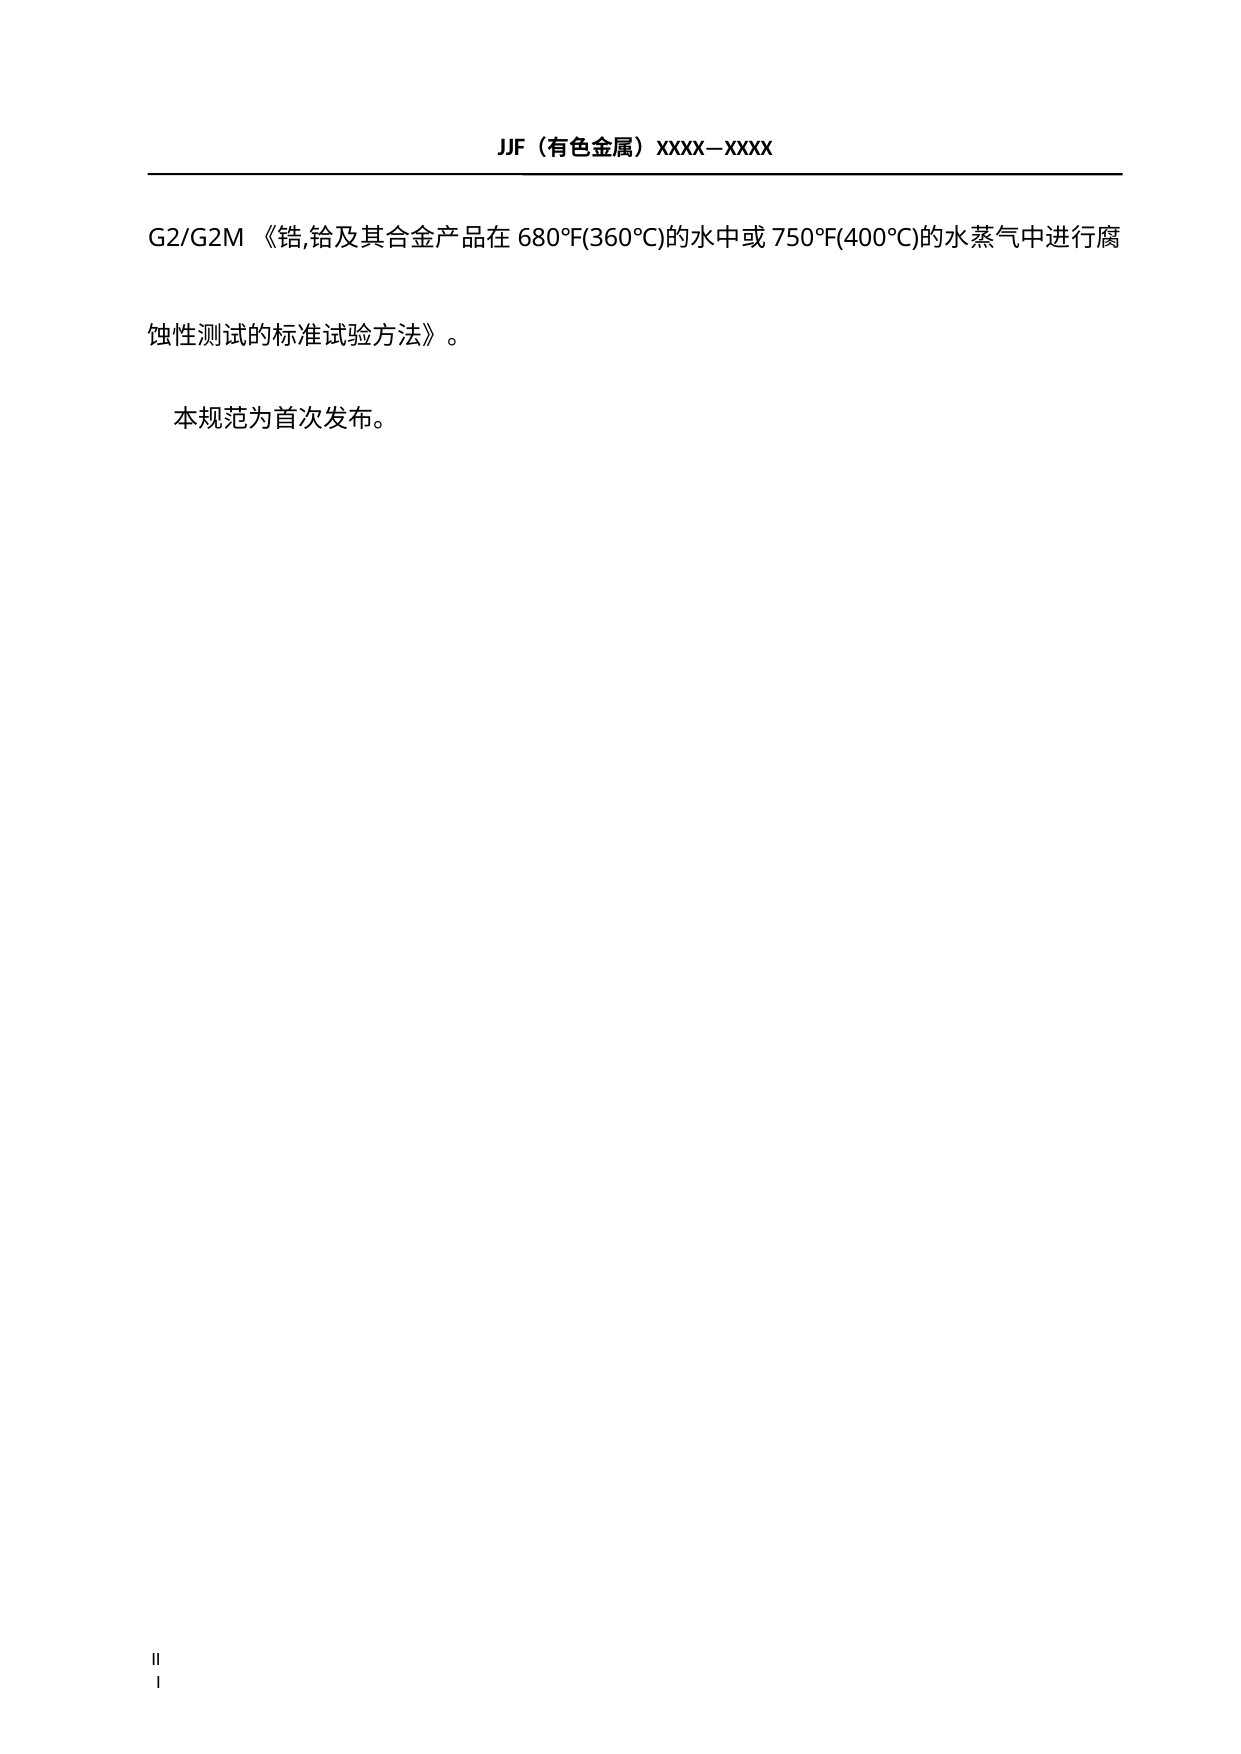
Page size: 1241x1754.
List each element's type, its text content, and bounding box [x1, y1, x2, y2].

text 本规范为首次发布。 [148, 384, 1122, 449]
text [148, 203, 1122, 366]
